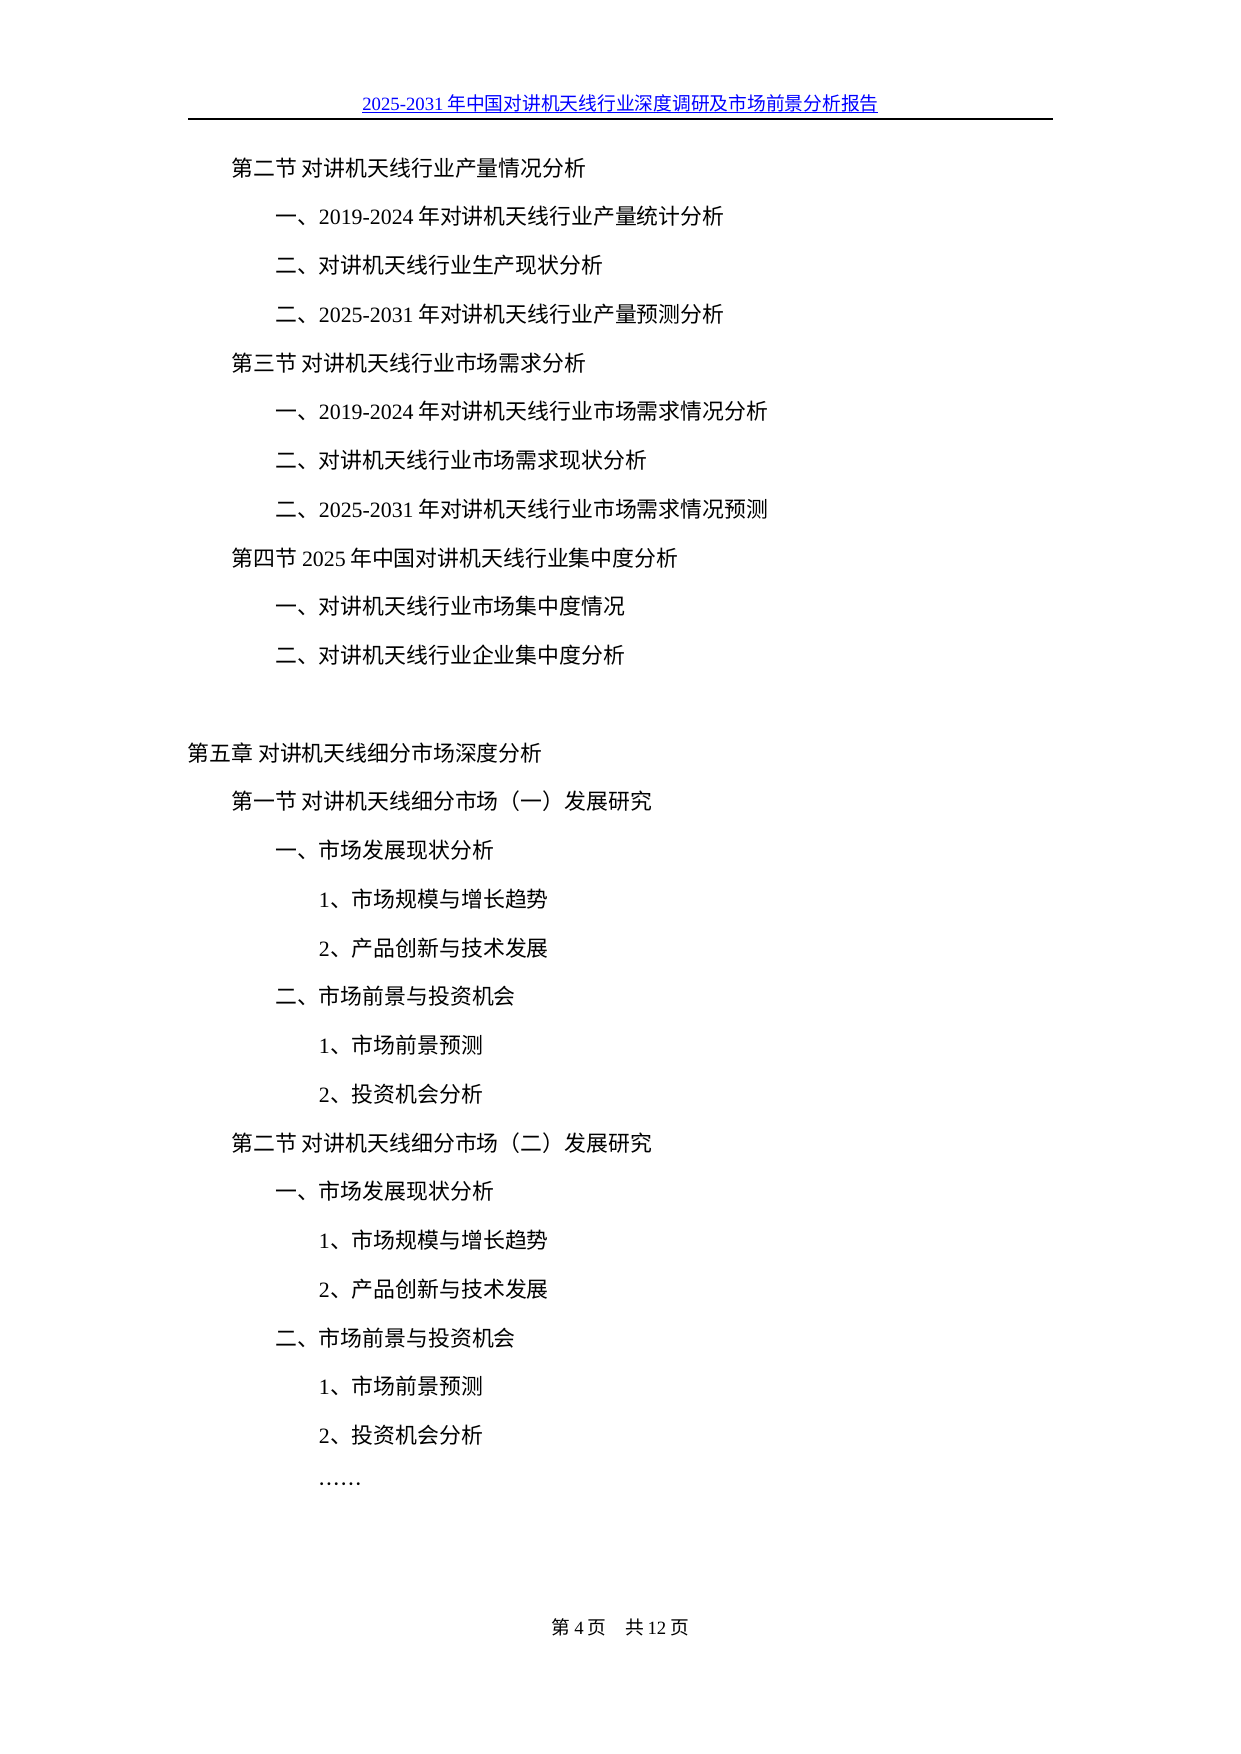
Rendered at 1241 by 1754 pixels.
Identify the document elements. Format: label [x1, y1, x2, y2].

text [187, 150, 1053, 1499]
